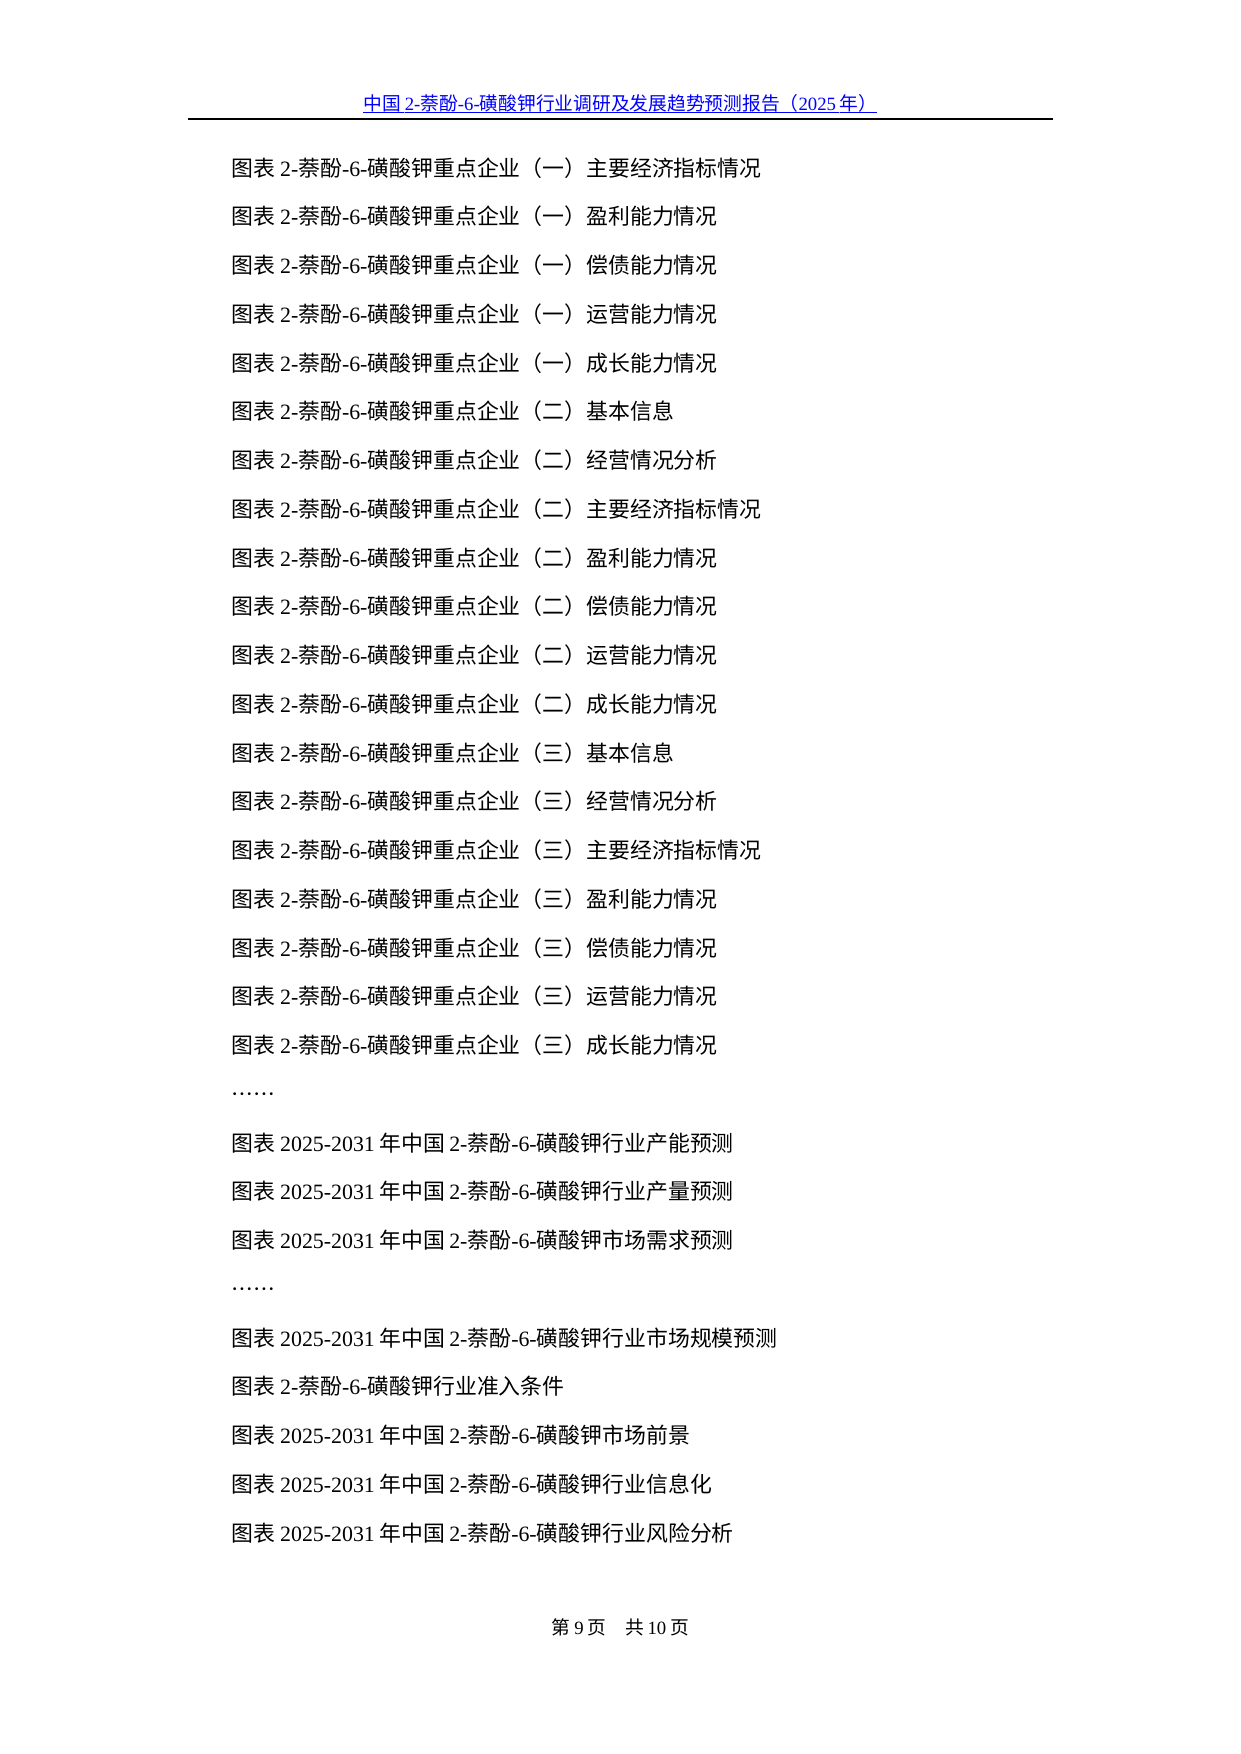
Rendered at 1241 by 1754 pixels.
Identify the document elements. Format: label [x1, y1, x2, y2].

text [187, 150, 1053, 1548]
